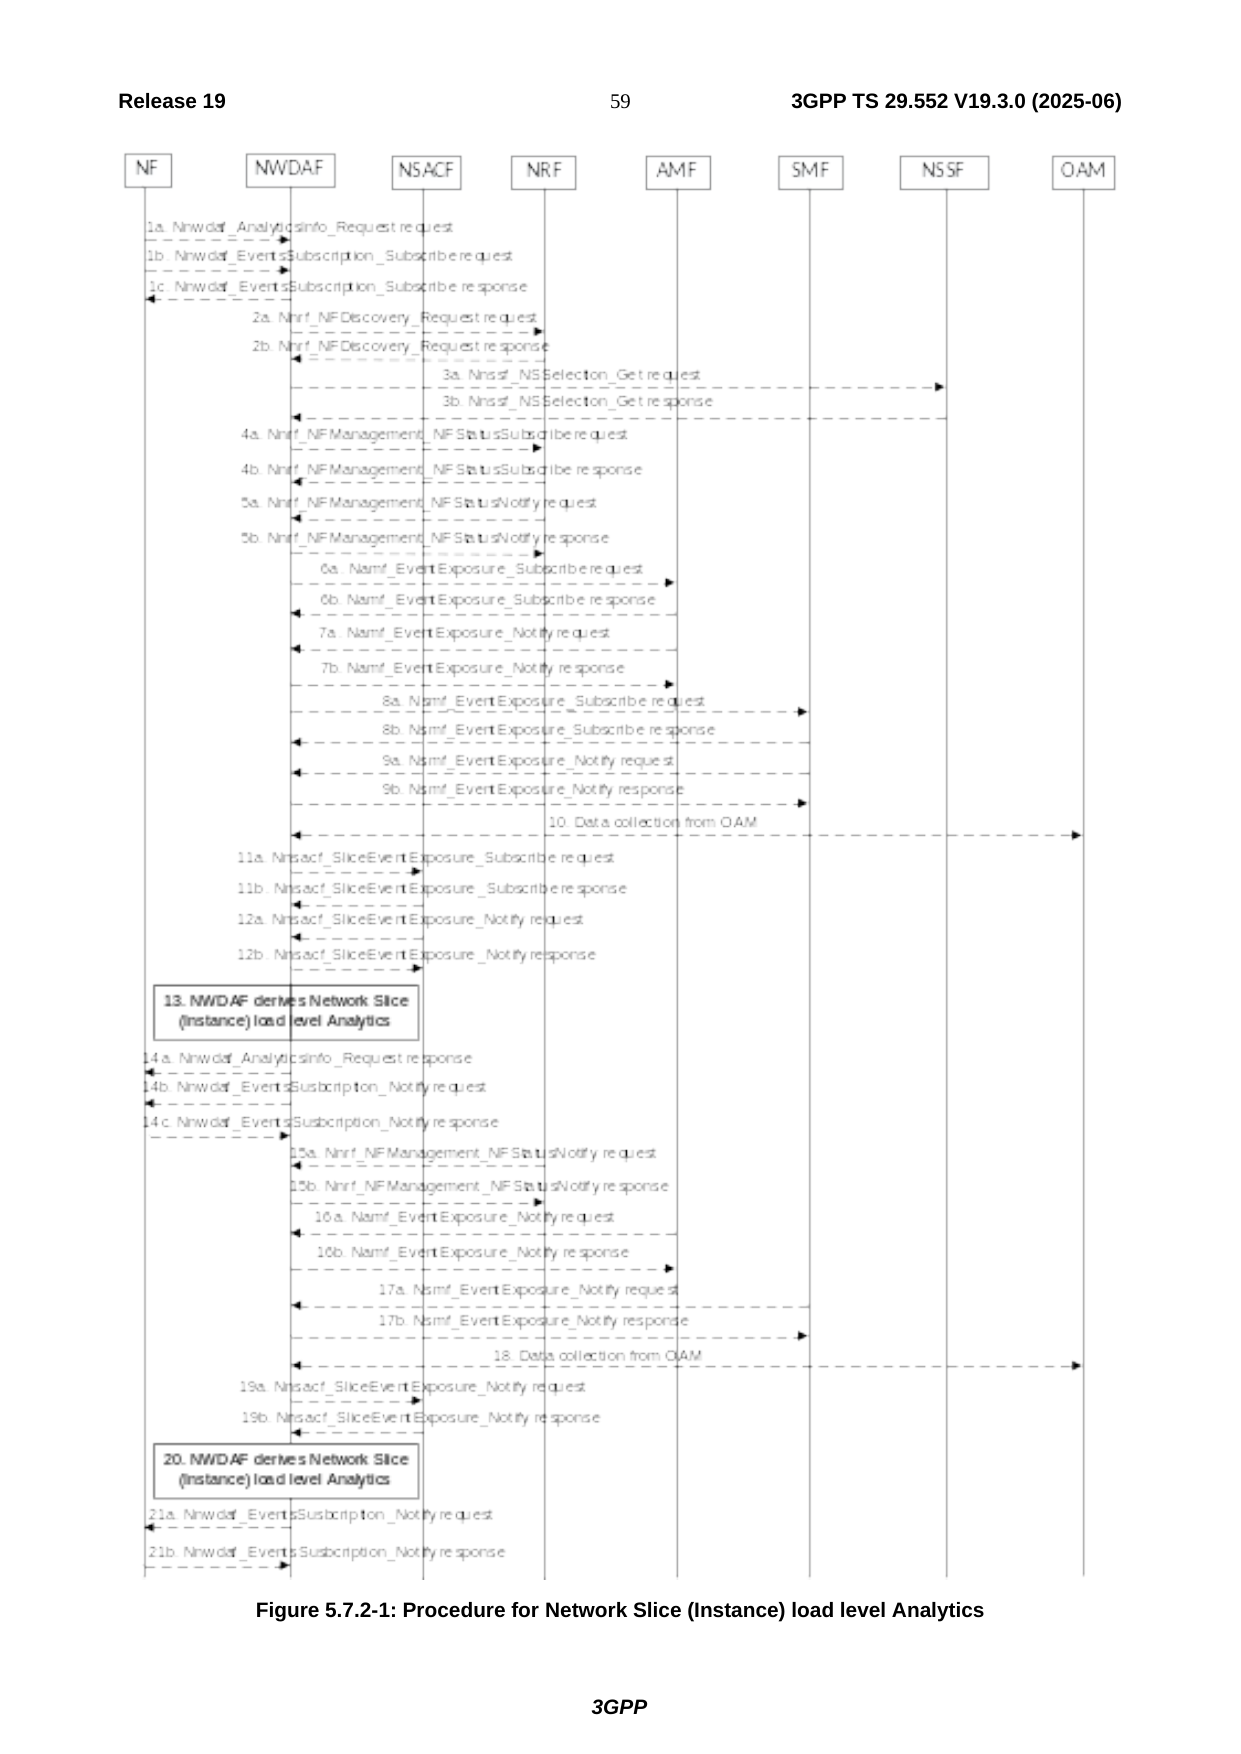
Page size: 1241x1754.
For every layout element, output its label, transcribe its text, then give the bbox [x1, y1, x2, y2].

text Figure 5.7.2-1: Procedure for Network Slice (Instance) load level Analytics [118, 1598, 1122, 1622]
